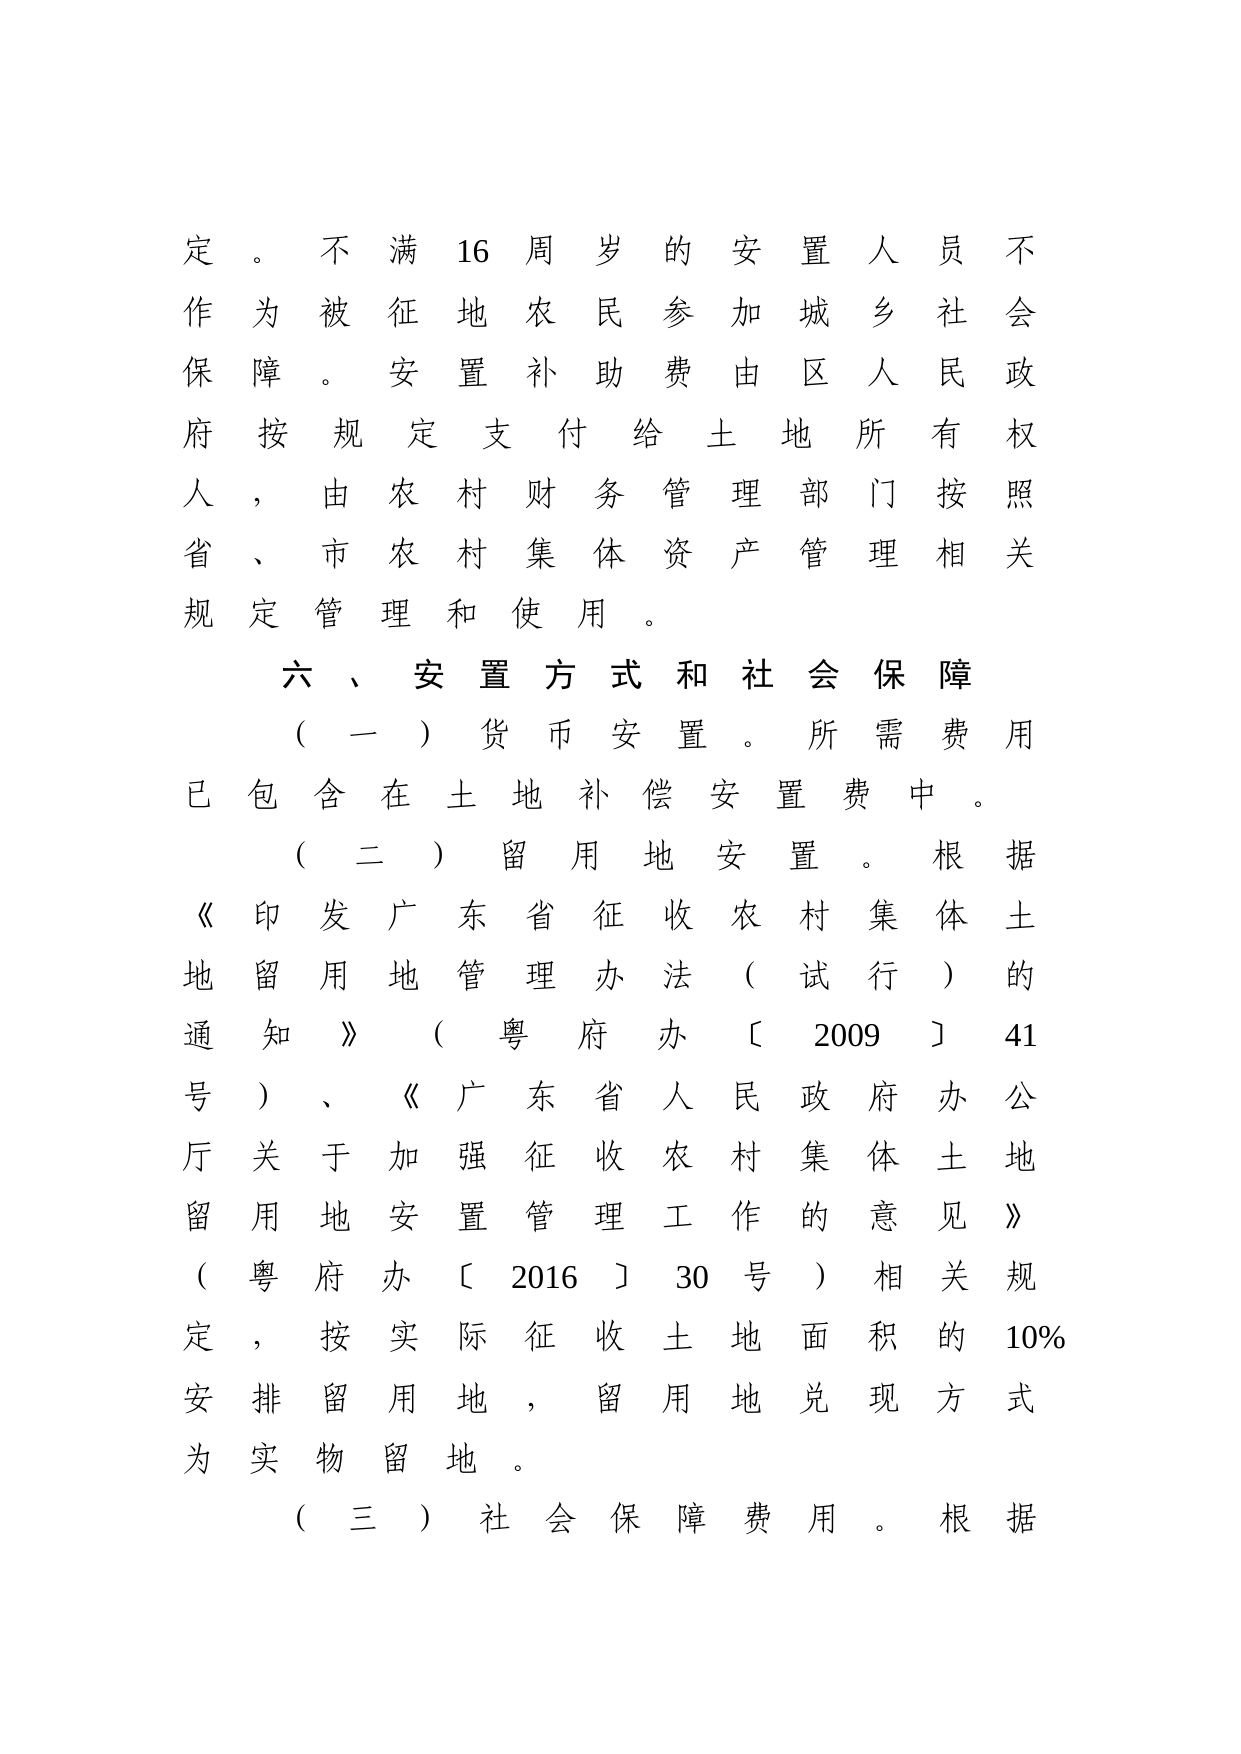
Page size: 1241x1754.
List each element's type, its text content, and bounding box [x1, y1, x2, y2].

text （二）留用地安置。根据《印发广东省征收农村集体土地留用地管理办法（试行）的通知》（粤府办〔2009〕41号）、《广东省人民政府办公厅关于加强征收农村集体土地留用地安置管理工作的意见》（粤府办〔2016〕30号）相关规定，按实际征收土地面积的10%安排留用地，留用地兑现方式为实物留地。 [182, 823, 1070, 1486]
text 六、安置方式和社会保障 [182, 642, 1070, 702]
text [182, 219, 1070, 642]
text （一）货币安置。所需费用已包含在土地补偿安置费中。 [182, 702, 1070, 823]
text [182, 1486, 1070, 1546]
